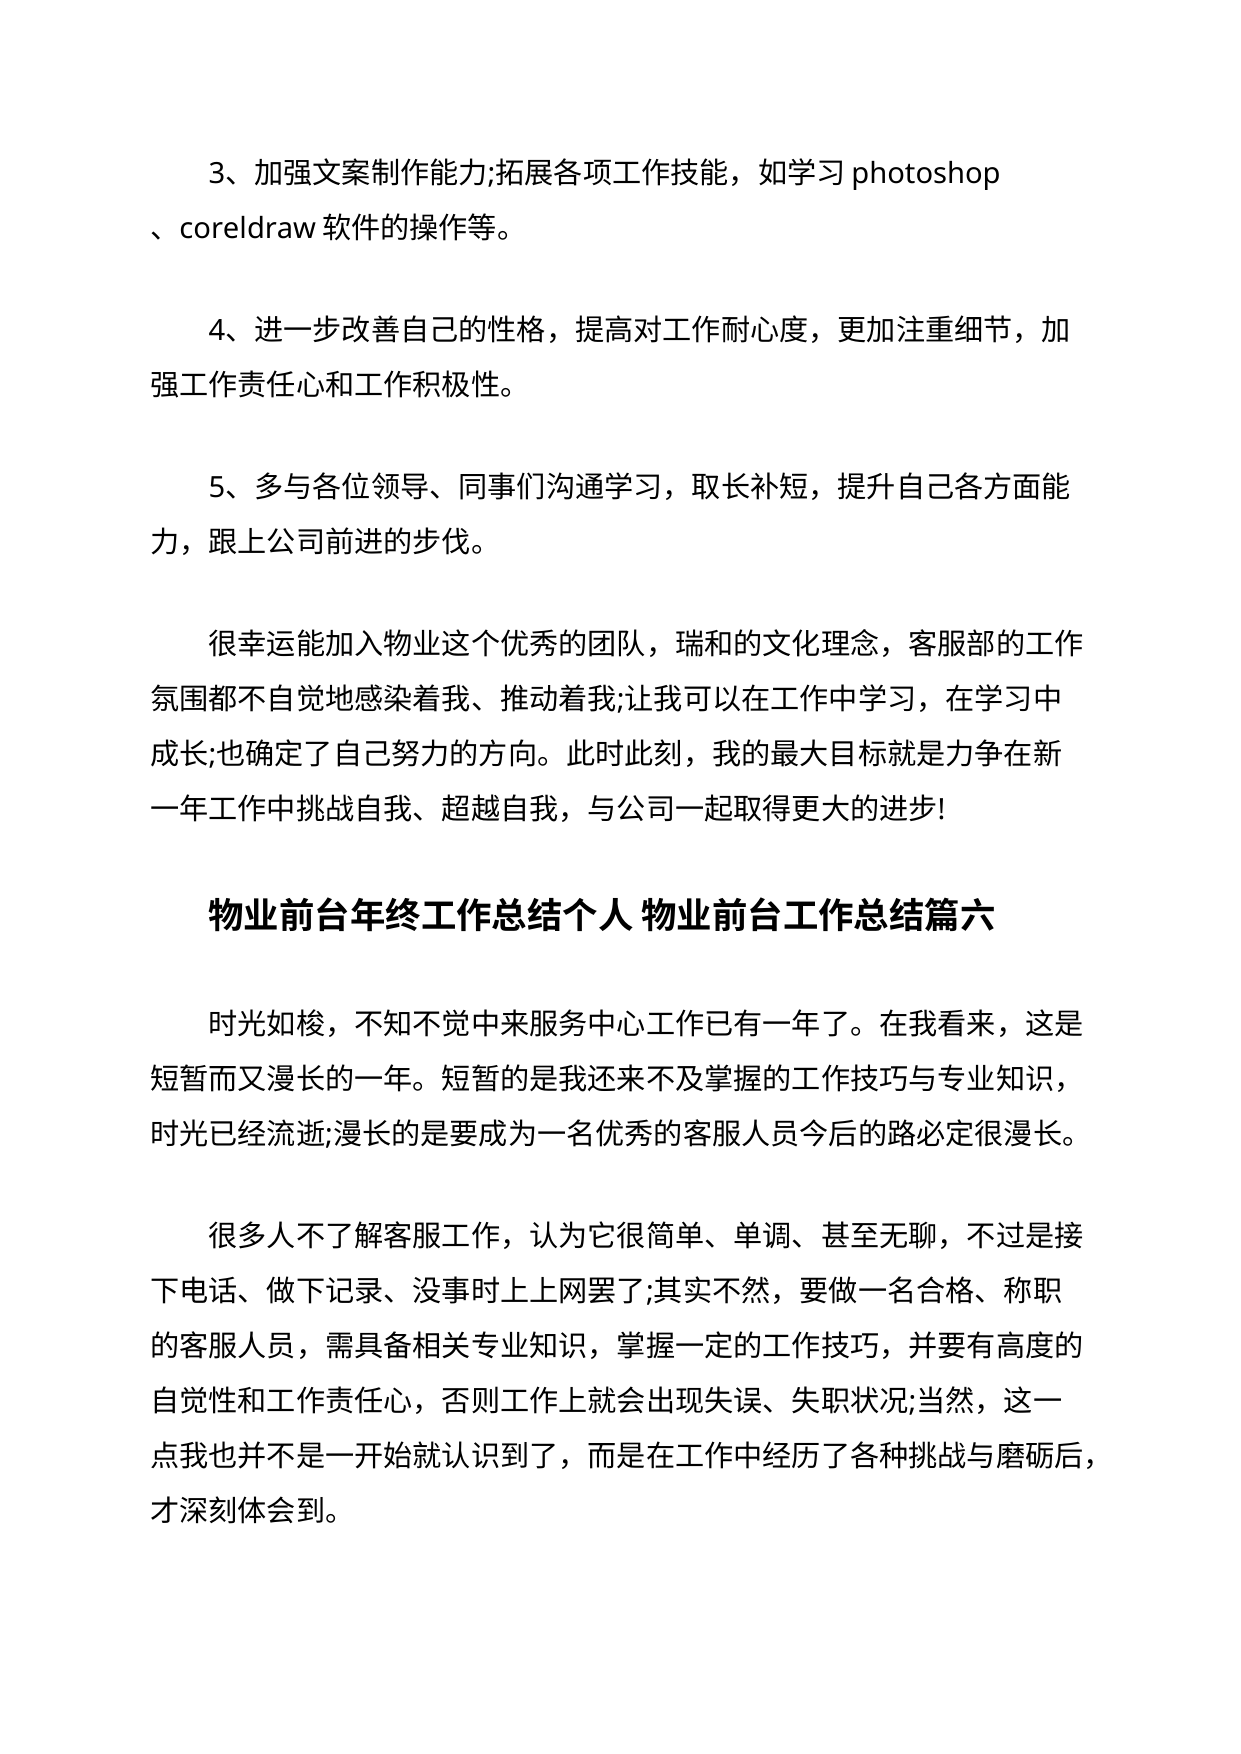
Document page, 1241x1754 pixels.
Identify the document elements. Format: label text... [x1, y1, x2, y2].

text 物业前台年终工作总结个人 物业前台工作总结篇六 [150, 887, 1090, 939]
text 很幸运能加入物业这个优秀的团队，瑞和的文化理念，客服部的工作氛围都不自觉地感染着我、推动着我;让我可以在工作中学习，在学习中成长;也确定了自己努力的方向。此时此刻，我的最大目标就是力争在新一年工作中挑战自我、超越自我，与公司一起取得更大的进步! [150, 621, 1090, 828]
text 时光如梭，不知不觉中来服务中心工作已有一年了。在我看来，这是短暂而又漫长的一年。短暂的是我还来不及掌握的工作技巧与专业知识，时光已经流逝;漫长的是要成为一名优秀的客服人员今后的路必定很漫长。 [150, 1001, 1090, 1153]
text 3、加强文案制作能力;拓展各项工作技能，如学习photoshop 、coreldraw软件的操作等。 [150, 150, 1090, 247]
text 4、进一步改善自己的性格，提高对工作耐心度，更加注重细节，加强工作责任心和工作积极性。 [150, 307, 1090, 404]
text 很多人不了解客服工作，认为它很简单、单调、甚至无聊，不过是接下电话、做下记录、没事时上上网罢了;其实不然，要做一名合格、称职的客服人员，需具备相关专业知识，掌握一定的工作技巧，并要有高度的自觉性和工作责任心，否则工作上就会出现失误、失职状况;当然，这一点我也并不是一开始就认识到了，而是在工作中经历了各种挑战与磨砺后，才深刻体会到。 [150, 1213, 1090, 1529]
text 5、多与各位领导、同事们沟通学习，取长补短，提升自己各方面能力，跟上公司前进的步伐。 [150, 464, 1090, 561]
